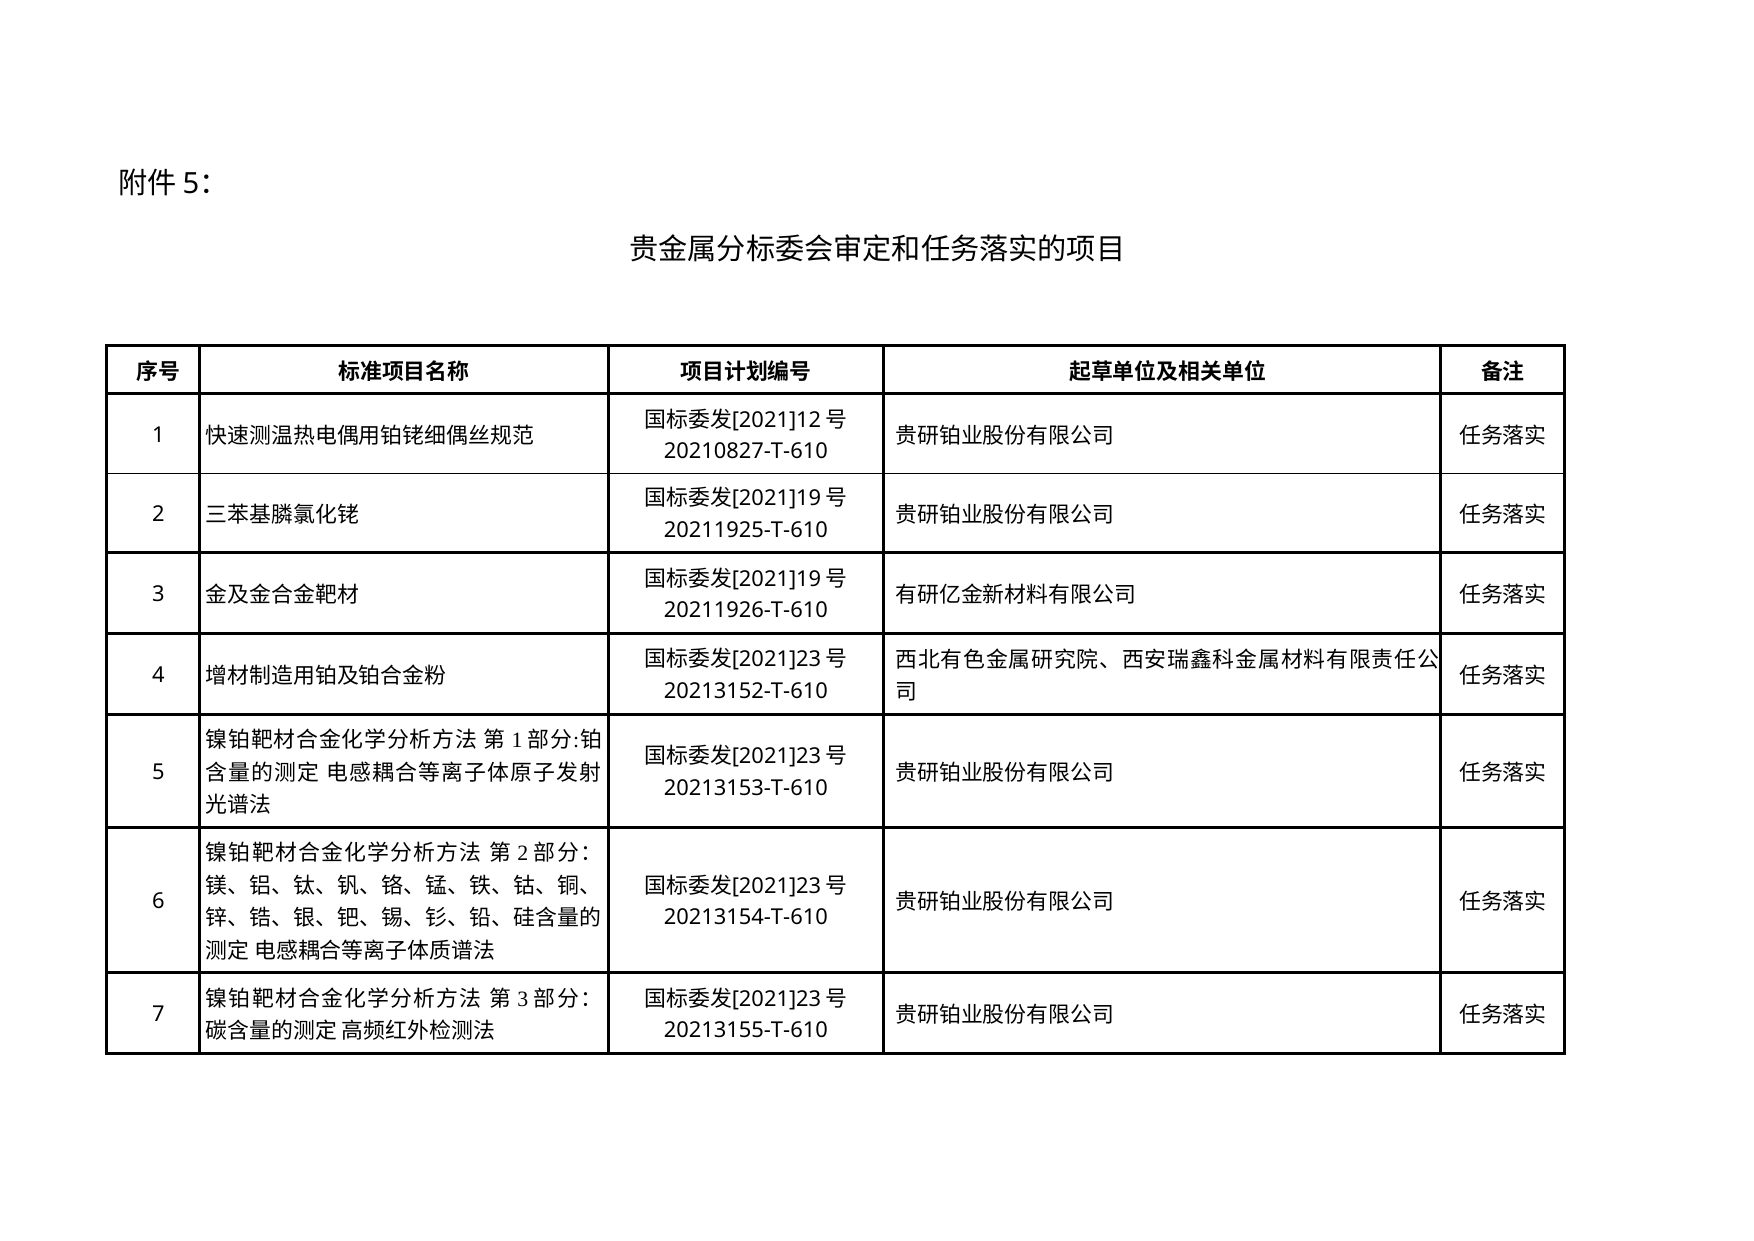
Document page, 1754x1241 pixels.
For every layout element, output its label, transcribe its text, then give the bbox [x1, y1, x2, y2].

table_cell 1 [108, 395, 198, 473]
table_cell 国标委发[2021]23号 20213153-T-610 [610, 716, 882, 826]
table_cell 三苯基膦氯化铑 [201, 474, 607, 551]
table_cell 任务落实 [1442, 395, 1563, 473]
text 附件5： [118, 149, 1636, 214]
table_cell 贵研铂业股份有限公司 [885, 716, 1439, 826]
table_cell 贵研铂业股份有限公司 [885, 395, 1439, 473]
table_cell 镍铂靶材合金化学分析方法 第3部分：碳含量的测定 高频红外检测法 [201, 974, 607, 1052]
table_cell 镍铂靶材合金化学分析方法 第2部分：镁、铝、钛、钒、铬、锰、铁、钴、铜、锌、锆、银、钯、锡、钐、铅、硅含量的测定 电感耦合等离子体质谱法 [201, 829, 607, 971]
table_cell 增材制造用铂及铂合金粉 [201, 635, 607, 712]
table_cell 国标委发[2021]19号 20211926-T-610 [610, 554, 882, 632]
table_header 备注 [1442, 347, 1563, 392]
table_cell 国标委发[2021]23号 20213152-T-610 [610, 635, 882, 712]
table_cell 有研亿金新材料有限公司 [885, 554, 1439, 632]
table_cell 2 [108, 474, 198, 551]
table_cell 7 [108, 974, 198, 1052]
table_cell 贵研铂业股份有限公司 [885, 474, 1439, 551]
table_cell 任务落实 [1442, 474, 1563, 551]
table_cell 镍铂靶材合金化学分析方法 第1部分:铂含量的测定 电感耦合等离子体原子发射光谱法 [201, 716, 607, 826]
table_cell 任务落实 [1442, 554, 1563, 632]
table_header 序号 [108, 347, 198, 392]
table_cell 贵研铂业股份有限公司 [885, 829, 1439, 971]
table_cell 任务落实 [1442, 829, 1563, 971]
table_cell 西北有色金属研究院、西安瑞鑫科金属材料有限责任公司 [885, 635, 1439, 712]
table_cell 任务落实 [1442, 716, 1563, 826]
text 贵金属分标委会审定和任务落实的项目 [101, 214, 1636, 279]
table_cell 快速测温热电偶用铂铑细偶丝规范 [201, 395, 607, 473]
table_cell 任务落实 [1442, 974, 1563, 1052]
table_cell 6 [108, 829, 198, 971]
table_header 标准项目名称 [201, 347, 607, 392]
table_header 起草单位及相关单位 [885, 347, 1439, 392]
table_cell 4 [108, 635, 198, 712]
table_cell 国标委发[2021]19号 20211925-T-610 [610, 474, 882, 551]
table_cell 金及金合金靶材 [201, 554, 607, 632]
table_cell 3 [108, 554, 198, 632]
table_cell 任务落实 [1442, 635, 1563, 712]
table_cell 国标委发[2021]23号 20213155-T-610 [610, 974, 882, 1052]
table_cell 5 [108, 716, 198, 826]
table_cell 贵研铂业股份有限公司 [885, 974, 1439, 1052]
table_header 项目计划编号 [610, 347, 882, 392]
table_cell 国标委发[2021]23号 20213154-T-610 [610, 829, 882, 971]
table_cell 国标委发[2021]12号 20210827-T-610 [610, 395, 882, 473]
